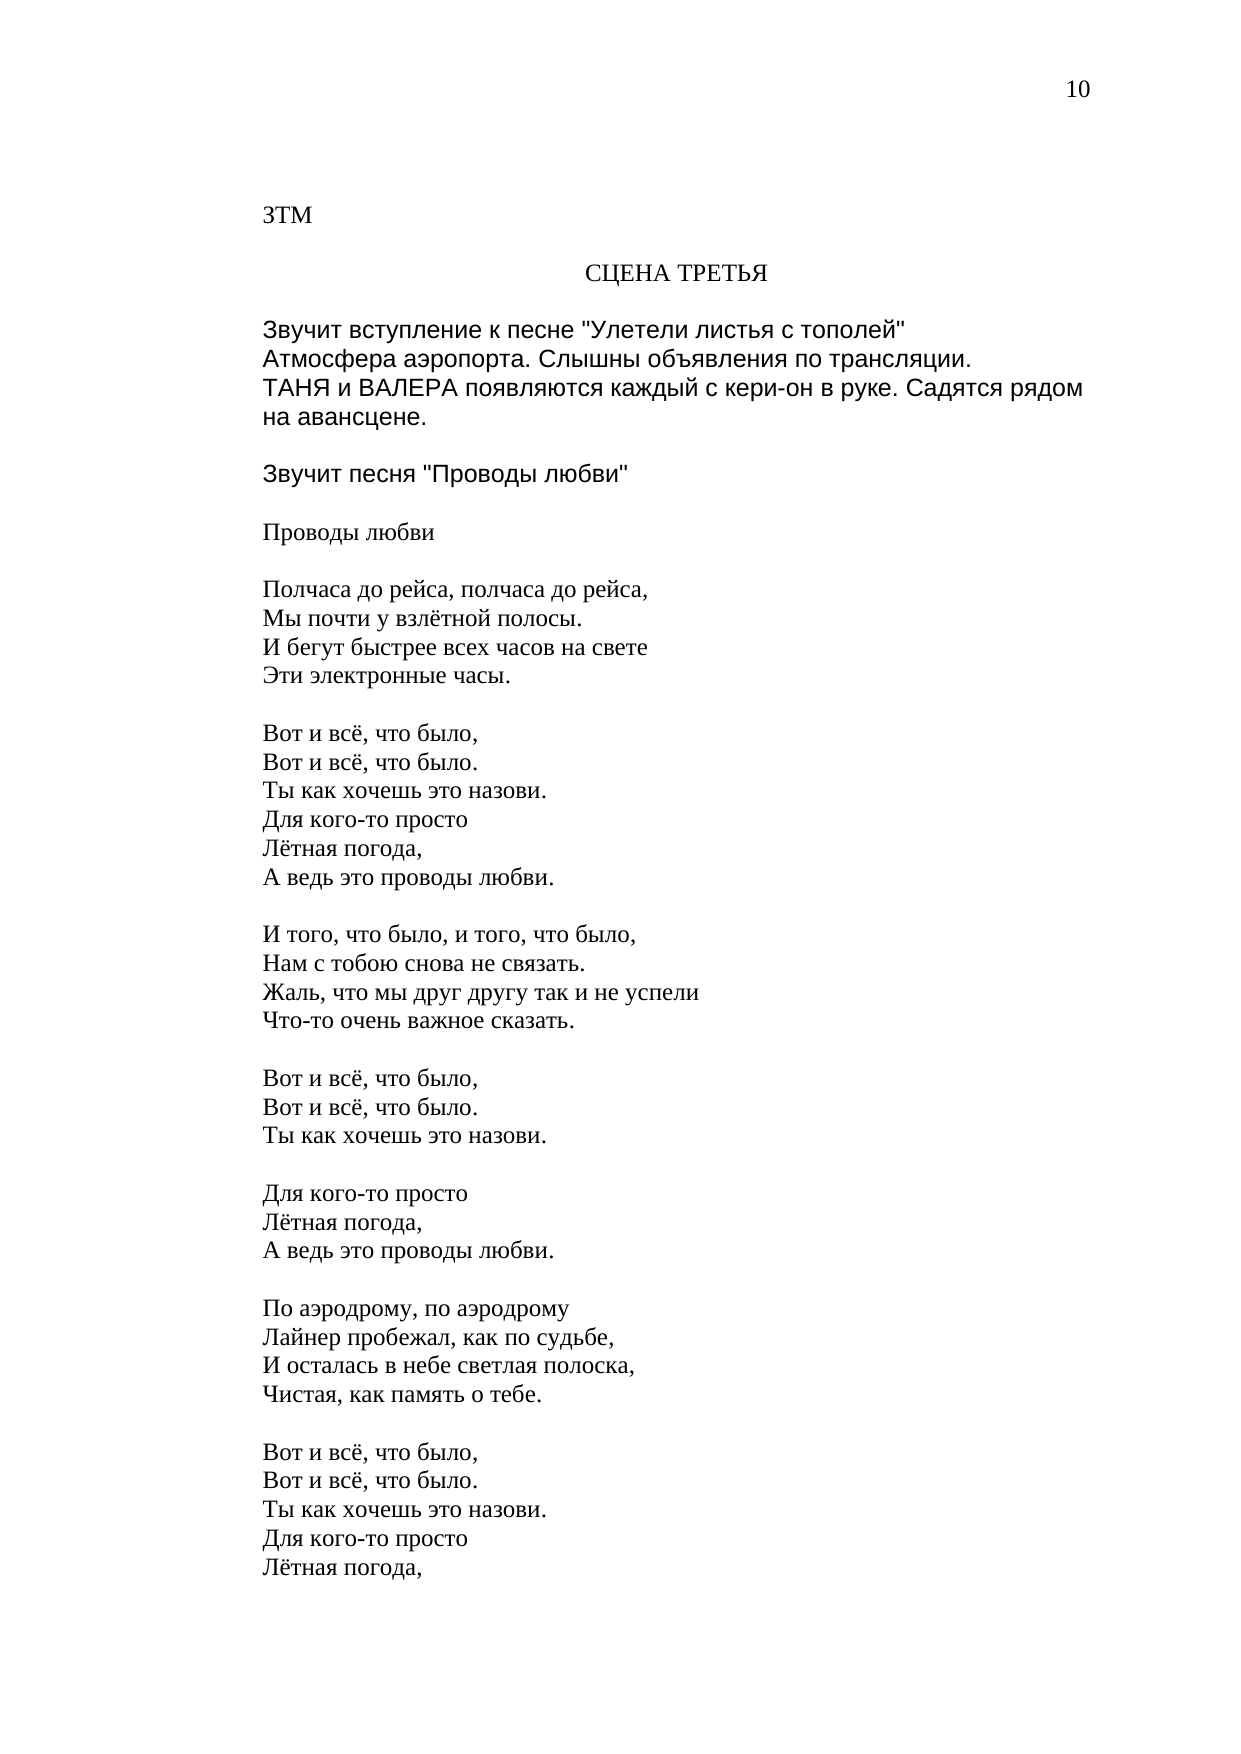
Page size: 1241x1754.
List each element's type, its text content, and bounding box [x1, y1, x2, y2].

text Лётная погода, [262, 1207, 1090, 1235]
text Вот и всё, что было. [262, 747, 1090, 775]
text Вот и всё, что было, [262, 1437, 1090, 1465]
text Для кого-то просто [262, 1178, 1090, 1207]
text Лётная погода, [262, 1552, 1090, 1580]
text И осталась в небе светлая полоска, [262, 1350, 1090, 1379]
text Мы почти у взлётной полосы. [262, 603, 1090, 632]
text Звучит вступление к песне "Улетели листья с тополей" [262, 315, 1090, 344]
text Вот и всё, что было. [262, 1092, 1090, 1120]
text Что-то очень важное сказать. [262, 1005, 1090, 1034]
text Полчаса до рейса, полчаса до рейса, [262, 574, 1090, 603]
text Лётная погода, [262, 833, 1090, 862]
text Звучит песня "Проводы любви" [262, 459, 1090, 488]
text Ты как хочешь это назови. [262, 1120, 1090, 1149]
text Вот и всё, что было, [262, 718, 1090, 747]
text Жаль, что мы друг другу так и не успели [262, 977, 1090, 1005]
text И бегут быстрее всех часов на свете [262, 632, 1090, 660]
text Ты как хочешь это назови. [262, 1494, 1090, 1523]
text По аэродрому, по аэродрому [262, 1293, 1090, 1322]
text Для кого-то просто [262, 804, 1090, 833]
text Атмосфера аэропорта. Слышны объявления по трансляции. [262, 344, 1090, 373]
text А ведь это проводы любви. [262, 862, 1090, 890]
text Проводы любви [262, 517, 1090, 545]
text И того, что было, и того, что было, [262, 919, 1090, 948]
text Чистая, как память о тебе. [262, 1379, 1090, 1408]
text ЗТМ [262, 200, 1090, 229]
text Эти электронные часы. [262, 660, 1090, 689]
text А ведь это проводы любви. [262, 1235, 1090, 1264]
text СЦЕНА ТРЕТЬЯ [262, 258, 1090, 287]
text Вот и всё, что было. [262, 1465, 1090, 1494]
text Ты как хочешь это назови. [262, 775, 1090, 804]
text ТАНЯ и ВАЛЕРА появляются каждый с кери-он в руке. Садятся рядом на авансцене. [262, 373, 1090, 430]
text Для кого-то просто [262, 1523, 1090, 1552]
text Нам с тобою снова не связать. [262, 948, 1090, 977]
text Лайнер пробежал, как по судьбе, [262, 1322, 1090, 1350]
text Вот и всё, что было, [262, 1063, 1090, 1092]
